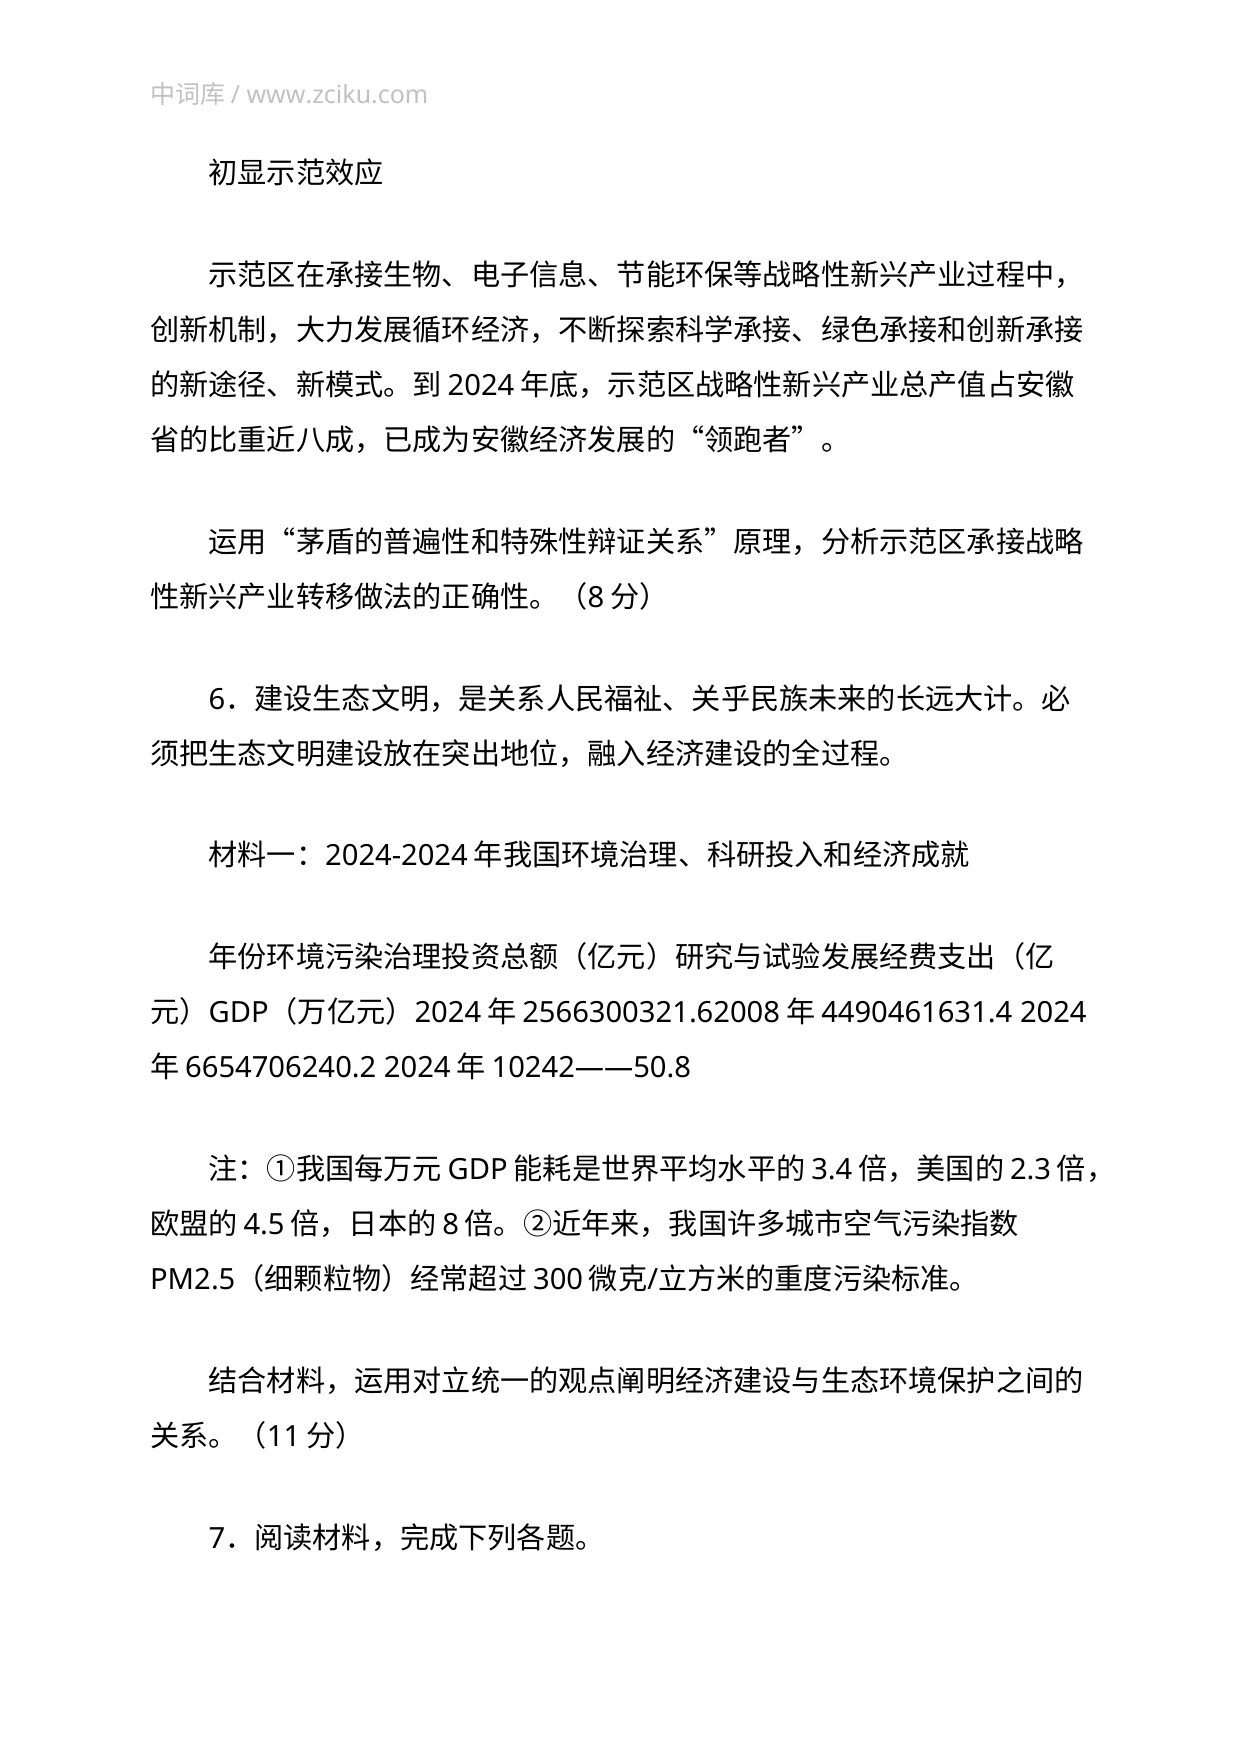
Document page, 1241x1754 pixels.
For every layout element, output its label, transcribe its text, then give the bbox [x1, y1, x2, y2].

text 注：①我国每万元GDP能耗是世界平均水平的3.4倍，美国的2.3倍，欧盟的4.5倍，日本的8倍。②近年来，我国许多城市空气污染指数PM2.5（细颗粒物）经常超过300微克/立方米的重度污染标准。 [150, 1146, 1090, 1298]
text 运用“茅盾的普遍性和特殊性辩证关系”原理，分析示范区承接战略性新兴产业转移做法的正确性。（8分） [150, 518, 1090, 616]
text 材料一：2024-2024年我国环境治理、科研投入和经济成就 [150, 832, 1090, 874]
text 年份环境污染治理投资总额（亿元）研究与试验发展经费支出（亿元）GDP（万亿元）2024年2566300321.62008年4490461631.4 2024 年6654706240.2 2024年10242——50.8 [150, 934, 1090, 1086]
text 6．建设生态文明，是关系人民福祉、关乎民族未来的长远大计。必须把生态文明建设放在突出地位，融入经济建设的全过程。 [150, 675, 1090, 772]
text 示范区在承接生物、电子信息、节能环保等战略性新兴产业过程中，创新机制，大力发展循环经济，不断探索科学承接、绿色承接和创新承接的新途径、新模式。到2024年底，示范区战略性新兴产业总产值占安徽省的比重近八成，已成为安徽经济发展的“领跑者”。 [150, 252, 1090, 459]
text 初显示范效应 [150, 150, 1090, 192]
text 7．阅读材料，完成下列各题。 [150, 1515, 1090, 1557]
text 结合材料，运用对立统一的观点阐明经济建设与生态环境保护之间的关系。（11分） [150, 1358, 1090, 1455]
